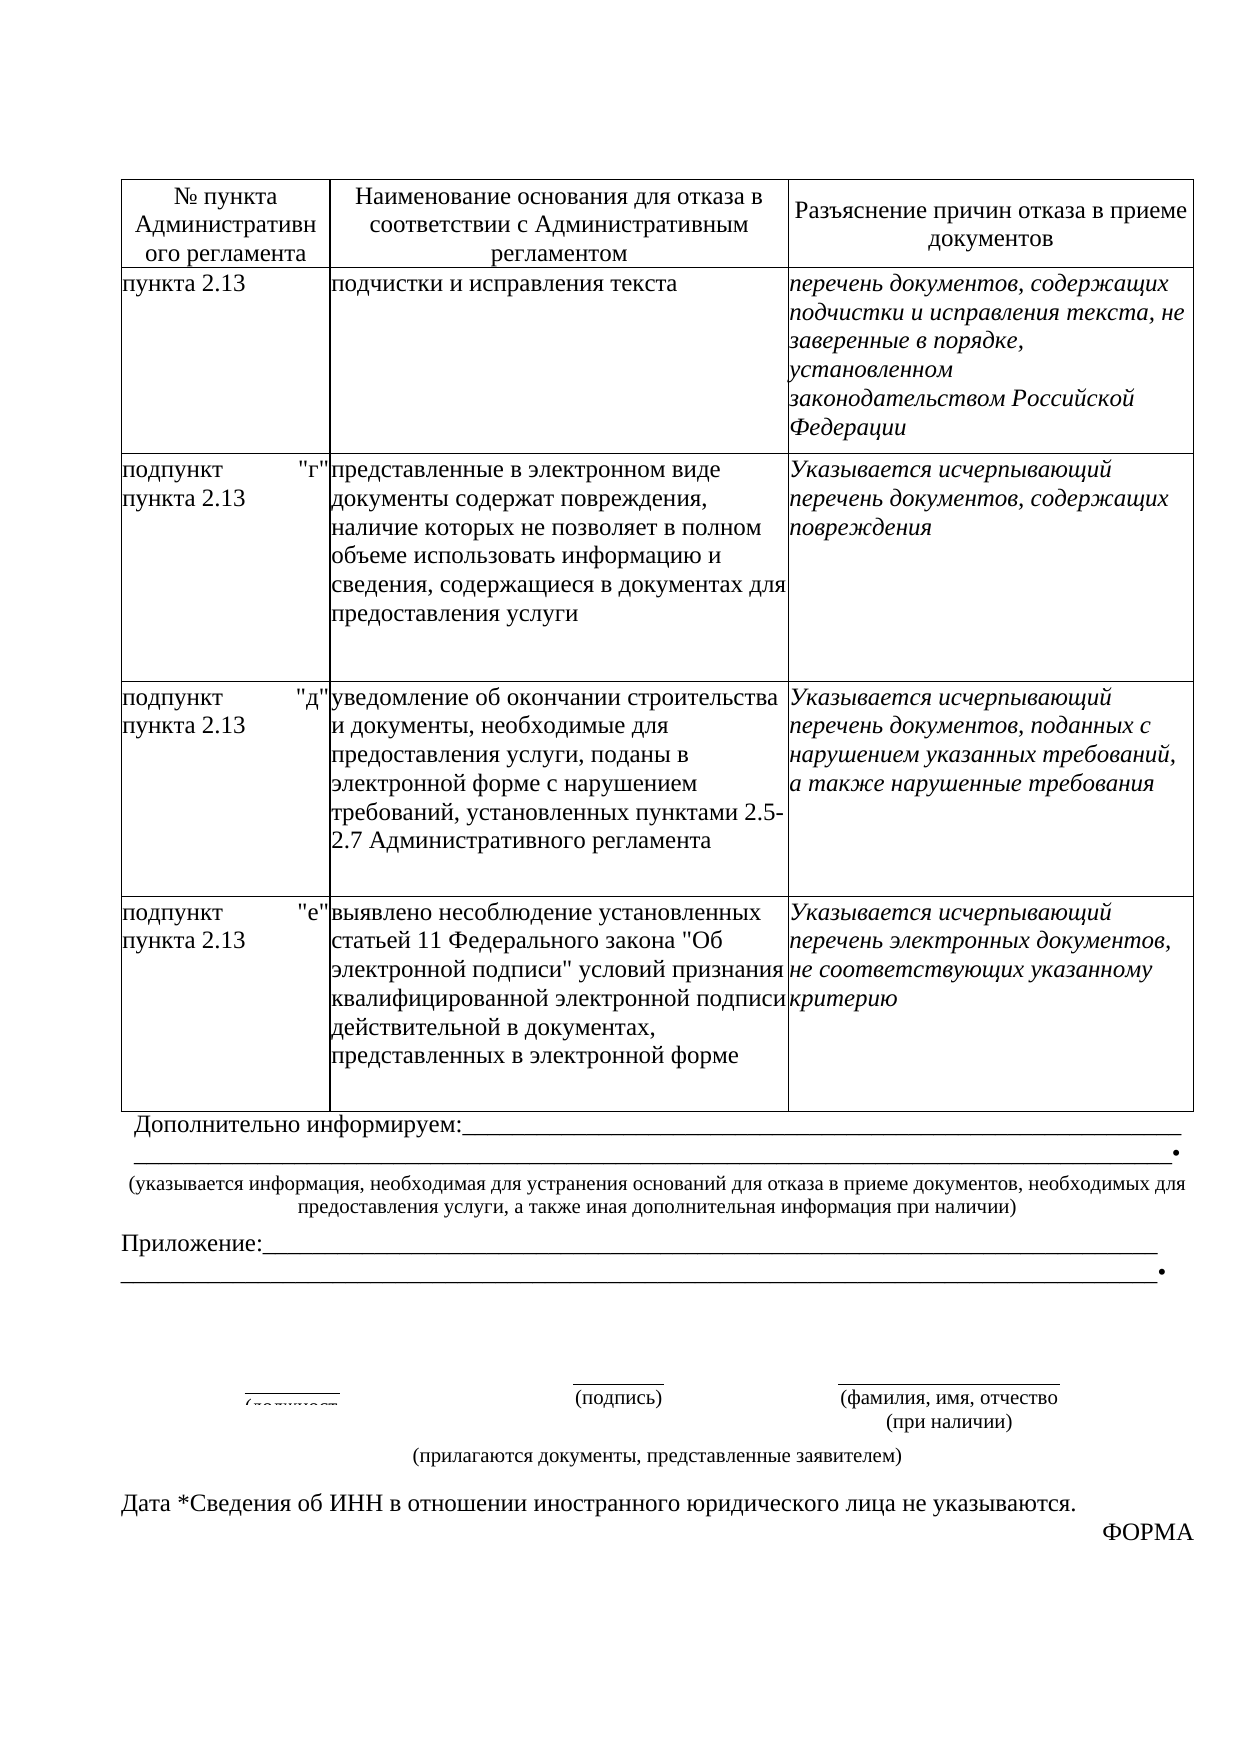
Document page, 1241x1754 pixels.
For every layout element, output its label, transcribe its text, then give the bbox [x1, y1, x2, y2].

table_cell подпункт "е" пункта 2.13 [122, 897, 329, 1111]
table_cell подпункт "г" пункта 2.13 [122, 454, 329, 681]
text (прилагаются документы, представленные заявителем) [121, 1289, 1194, 1467]
table_header Наименование основания для отказа в соответствии с Административным регламентом [331, 180, 788, 267]
text (указывается информация, необходимая для устранения оснований для отказа в приеме документов, необходимых для предоставления услуги, а также иная дополнительная информация при наличии) [121, 1170, 1194, 1218]
text • [121, 1141, 1194, 1166]
table_cell Указывается исчерпывающий перечень электронных документов, не соответствующих указанному критерию [789, 897, 1193, 1111]
table_cell Указывается исчерпывающий перечень документов, содержащих повреждения [789, 454, 1193, 681]
text • [121, 1260, 1194, 1285]
table_cell уведомление об окончании строительства и документы, необходимые для предоставления услуги, поданы в электронной форме с нарушением требований, установленных пунктами 2.5-2.7 Административного регламента [331, 682, 788, 896]
table_cell перечень документов, содержащих подчистки и исправления текста, не заверенные в порядке, установленном законодательством Российской Федерации [789, 268, 1193, 453]
text Дополнительно информируем: [121, 1112, 1194, 1137]
table_cell Указывается исчерпывающий перечень документов, поданных с нарушением указанных требований, а также нарушенные требования [789, 682, 1193, 896]
text Приложение: [121, 1231, 1194, 1256]
table_cell выявлено несоблюдение установленных статьей 11 Федерального закона "Об электронной подписи" условий признания квалифицированной электронной подписи действительной в документах, представленных в электронной форме [331, 897, 788, 1111]
table_header № пункта Административн ого регламента [122, 180, 329, 267]
table_header Разъяснение причин отказа в приеме документов [789, 180, 1193, 267]
table_cell подпункт "д" пункта 2.13 [122, 682, 329, 896]
table_cell представленные в электронном виде документы содержат повреждения, наличие которых не позволяет в полном объеме использовать информацию и сведения, содержащиеся в документах для предоставления услуги [331, 454, 788, 681]
text ФОРМА [121, 1517, 1194, 1546]
text Дата *Сведения об ИНН в отношении иностранного юридического лица не указываются. [121, 1488, 1194, 1517]
table_cell пункта 2.13 [122, 268, 329, 453]
table_cell подчистки и исправления текста [331, 268, 788, 453]
